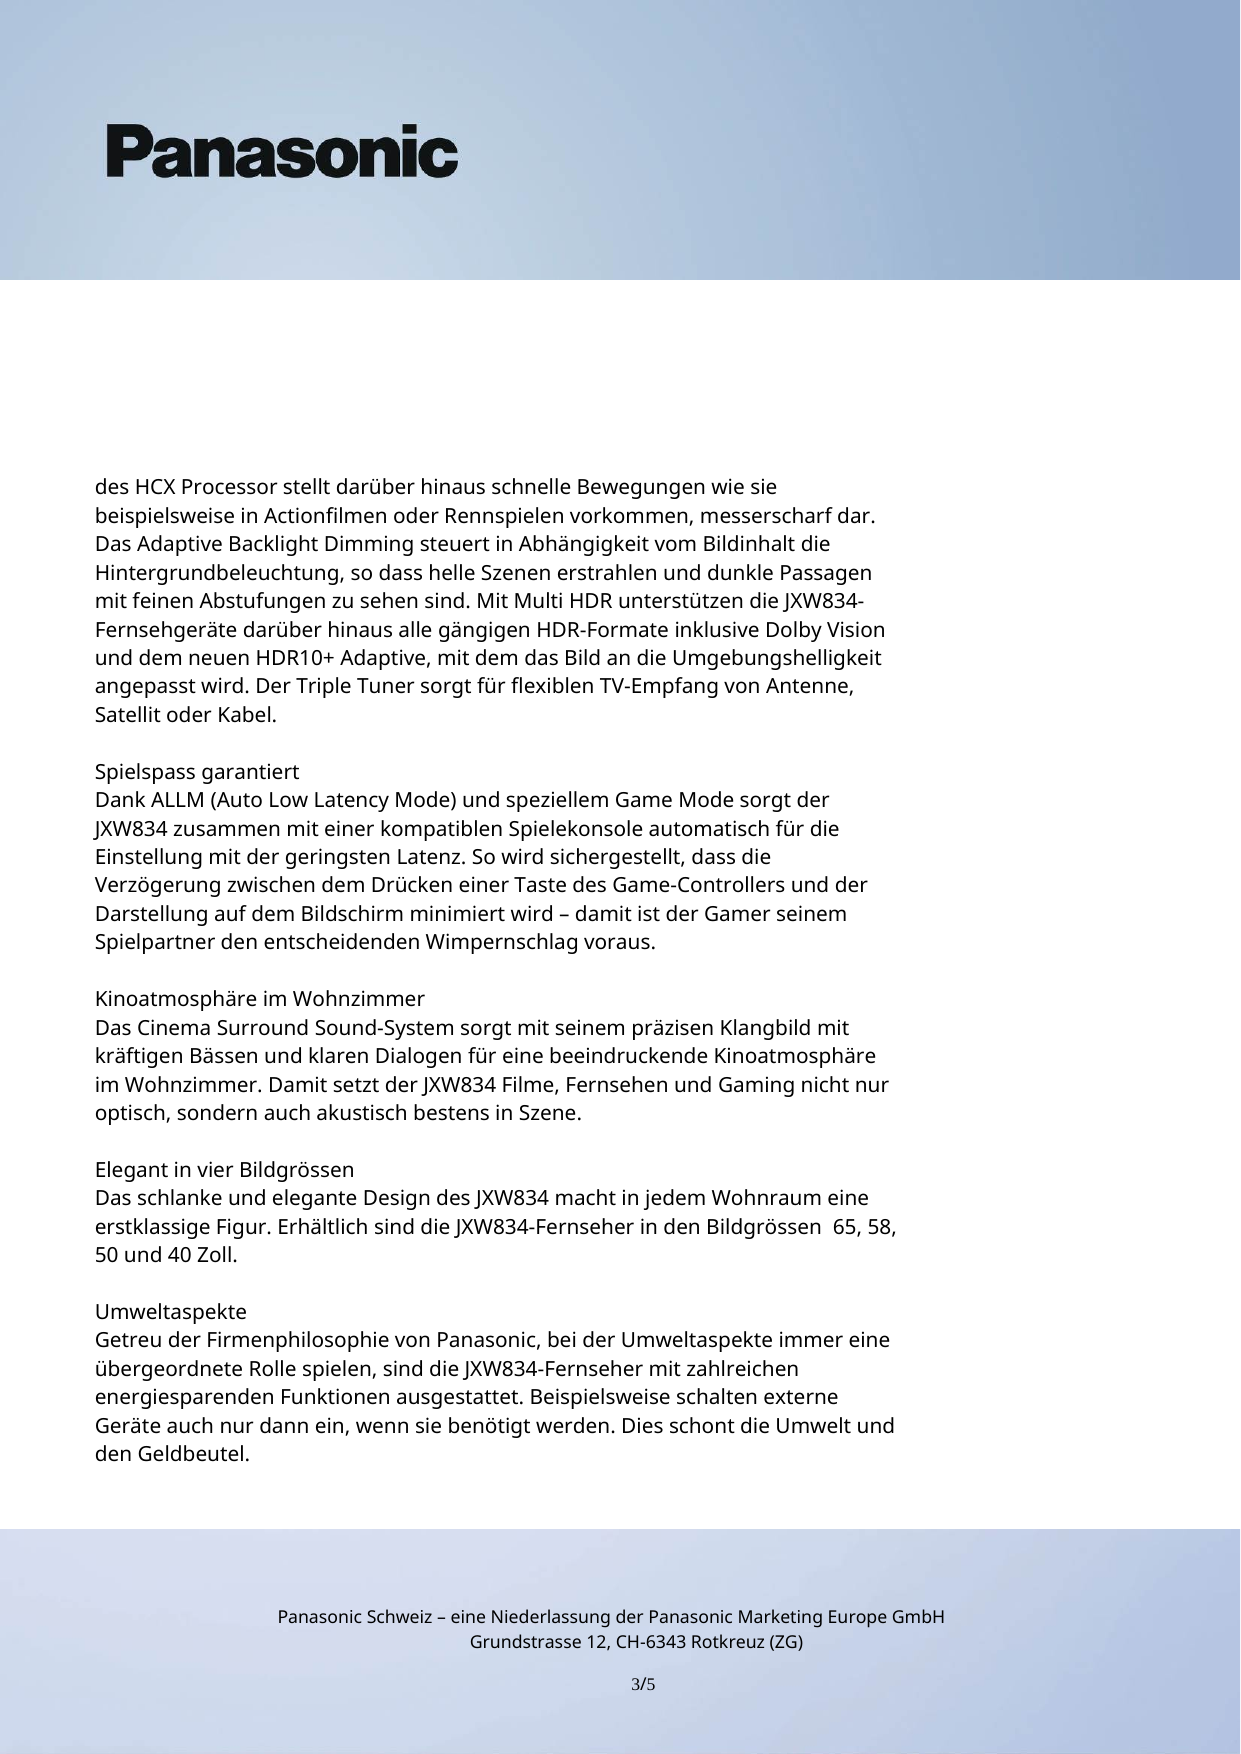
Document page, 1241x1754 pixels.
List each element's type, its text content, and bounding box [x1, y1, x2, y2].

text Das Cinema Surround Sound-System sorgt mit seinem präzisen Klangbild mit kräftigen Bässen und klaren Dialogen für eine beeindruckende Kinoatmosphäre im Wohnzimmer. Damit setzt der JXW834 Filme, Fernsehen und Gaming nicht nur optisch, sondern auch akustisch bestens in Szene. [94, 1013, 901, 1127]
text Getreu der Firmenphilosophie von Panasonic, bei der Umweltaspekte immer eine übergeordnete Rolle spielen, sind die JXW834-Fernseher mit zahlreichen energiesparenden Funktionen ausgestattet. Beispielsweise schalten externe Geräte auch nur dann ein, wenn sie benötigt werden. Dies schont die Umwelt und den Geldbeutel. [94, 1326, 901, 1468]
picture [0, 1529, 1241, 1754]
text Umweltaspekte [94, 1297, 901, 1326]
text Das schlanke und elegante Design des JXW834 macht in jedem Wohnraum eine erstklassige Figur. Erhältlich sind die JXW834-Fernseher in den Bildgrössen 65, 58, 50 und 40 Zoll. [94, 1183, 901, 1269]
text Elegant in vier Bildgrössen [94, 1155, 901, 1183]
picture [0, 0, 1241, 280]
text Kinoatmosphäre im Wohnzimmer [94, 984, 901, 1013]
text Dank ALLM (Auto Low Latency Mode) und speziellem Game Mode sorgt der JXW834 zusammen mit einer kompatiblen Spielekonsole automatisch für die Einstellung mit der geringsten Latenz. So wird sichergestellt, dass die Verzögerung zwischen dem Drücken einer Taste des Game-Controllers und der Darstellung auf dem Bildschirm minimiert wird – damit ist der Gamer seinem Spielpartner den entscheidenden Wimpernschlag voraus. [94, 785, 901, 956]
text Spielspass garantiert [94, 757, 901, 785]
